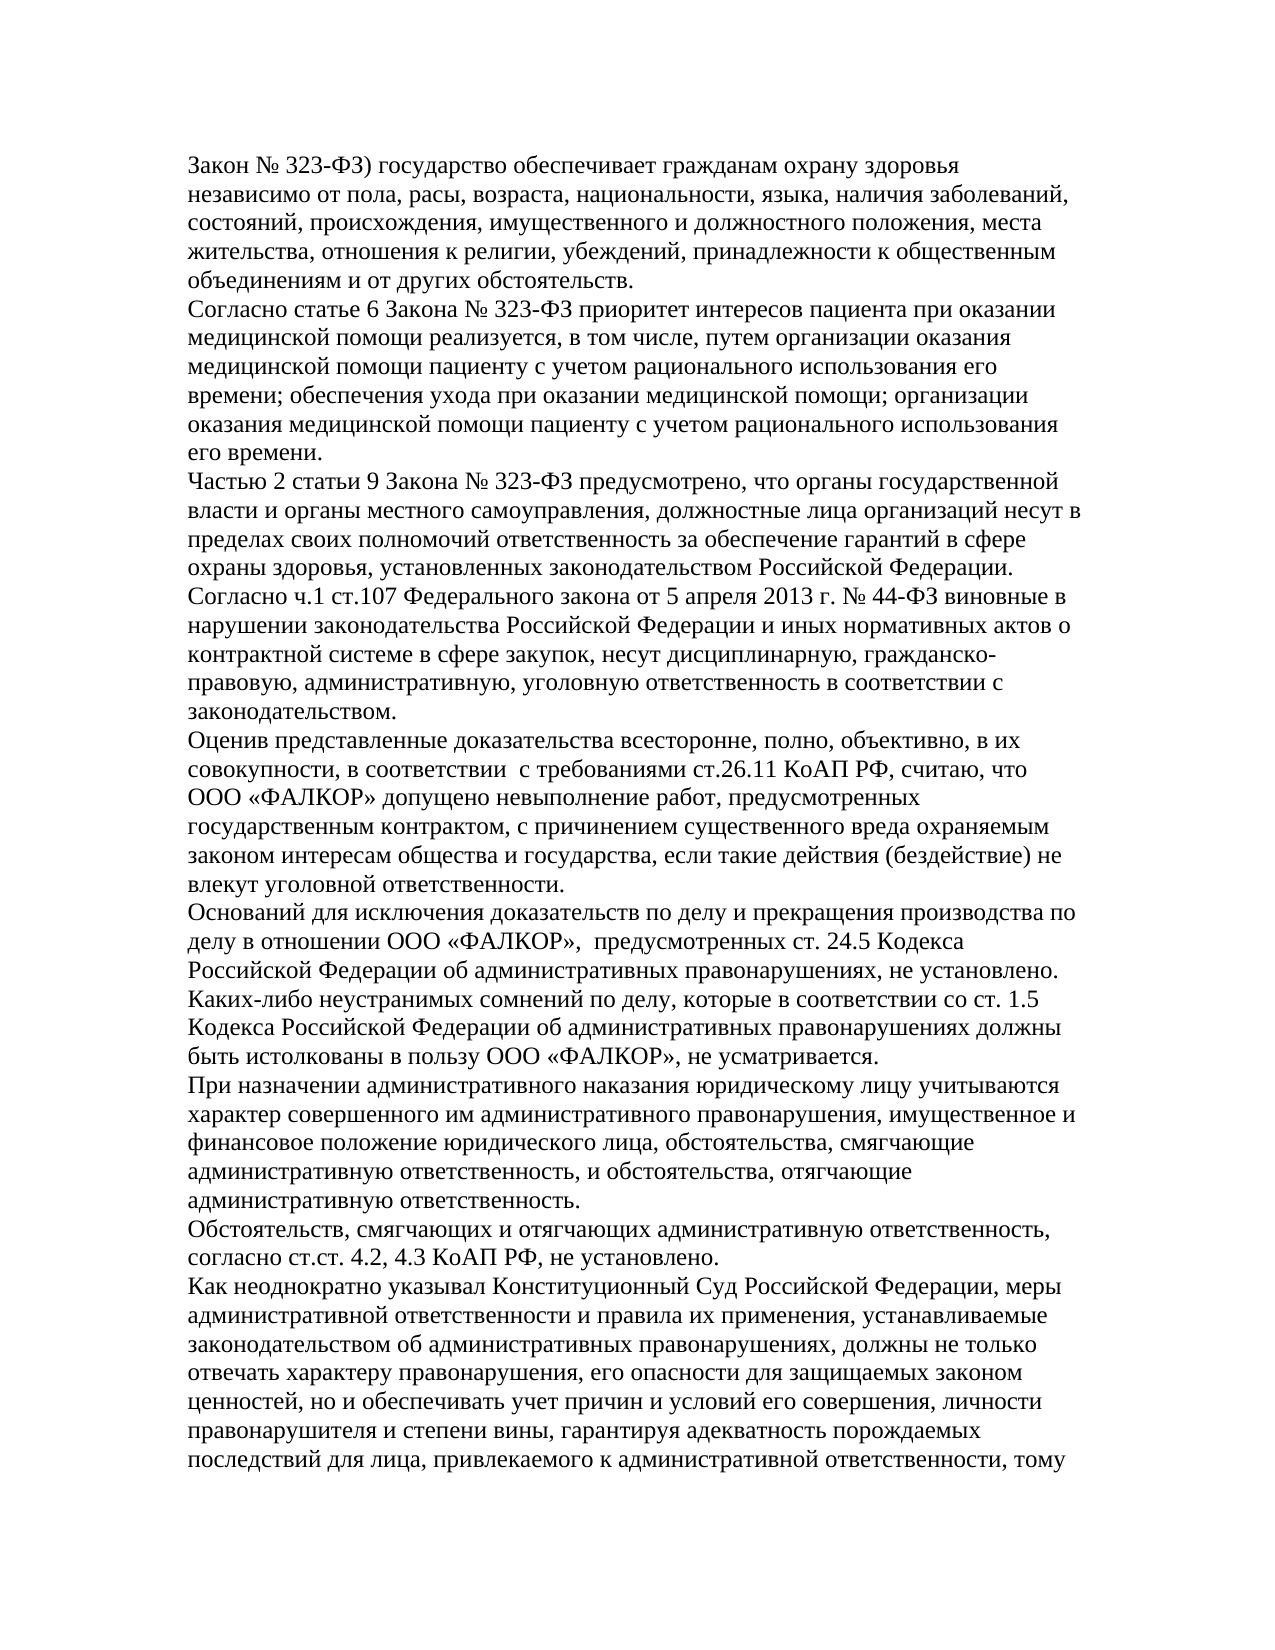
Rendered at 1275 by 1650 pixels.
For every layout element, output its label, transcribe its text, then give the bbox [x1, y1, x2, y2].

text Оценив представленные доказательства всесторонне, полно, объективно, в их совокупности, в соответствии с требованиями ст.26.11 КоАП РФ, считаю, что ООО «ФАЛКОР» допущено невыполнение работ, предусмотренных государственным контрактом, с причинением существенного вреда охраняемым законом интересам общества и государства, если такие действия (бездействие) не влекут уголовной ответственности. [187, 725, 1087, 897]
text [187, 150, 1087, 294]
text Каких-либо неустранимых сомнений по делу, которые в соответствии со ст. 1.5 Кодекса Российской Федерации об административных правонарушениях должны быть истолкованы в пользу ООО «ФАЛКОР», не усматривается. [187, 984, 1087, 1070]
text Обстоятельств, смягчающих и отягчающих административную ответственность, согласно ст.ст. 4.2, 4.3 КоАП РФ, не установлено. [187, 1214, 1087, 1271]
text Оснований для исключения доказательств по делу и прекращения производства по делу в отношении ООО «ФАЛКОР», предусмотренных ст. 24.5 Кодекса Российской Федерации об административных правонарушениях, не установлено. [187, 897, 1087, 984]
text Частью 2 статьи 9 Закона № 323-ФЗ предусмотрено, что органы государственной власти и органы местного самоуправления, должностные лица организаций несут в пределах своих полномочий ответственность за обеспечение гарантий в сфере охраны здоровья, установленных законодательством Российской Федерации. [187, 466, 1087, 581]
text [187, 1271, 1087, 1472]
text При назначении административного наказания юридическому лицу учитываются характер совершенного им административного правонарушения, имущественное и финансовое положение юридического лица, обстоятельства, смягчающие административную ответственность, и обстоятельства, отягчающие административную ответственность. [187, 1070, 1087, 1214]
text Согласно ч.1 ст.107 Федерального закона от 5 апреля 2013 г. № 44-ФЗ виновные в нарушении законодательства Российской Федерации и иных нормативных актов о контрактной системе в сфере закупок, несут дисциплинарную, гражданско-правовую, административную, уголовную ответственность в соответствии с законодательством. [187, 581, 1087, 725]
text Согласно статье 6 Закона № 323-ФЗ приоритет интересов пациента при оказании медицинской помощи реализуется, в том числе, путем организации оказания медицинской помощи пациенту с учетом рационального использования его времени; обеспечения ухода при оказании медицинской помощи; организации оказания медицинской помощи пациенту с учетом рационального использования его времени. [187, 294, 1087, 466]
